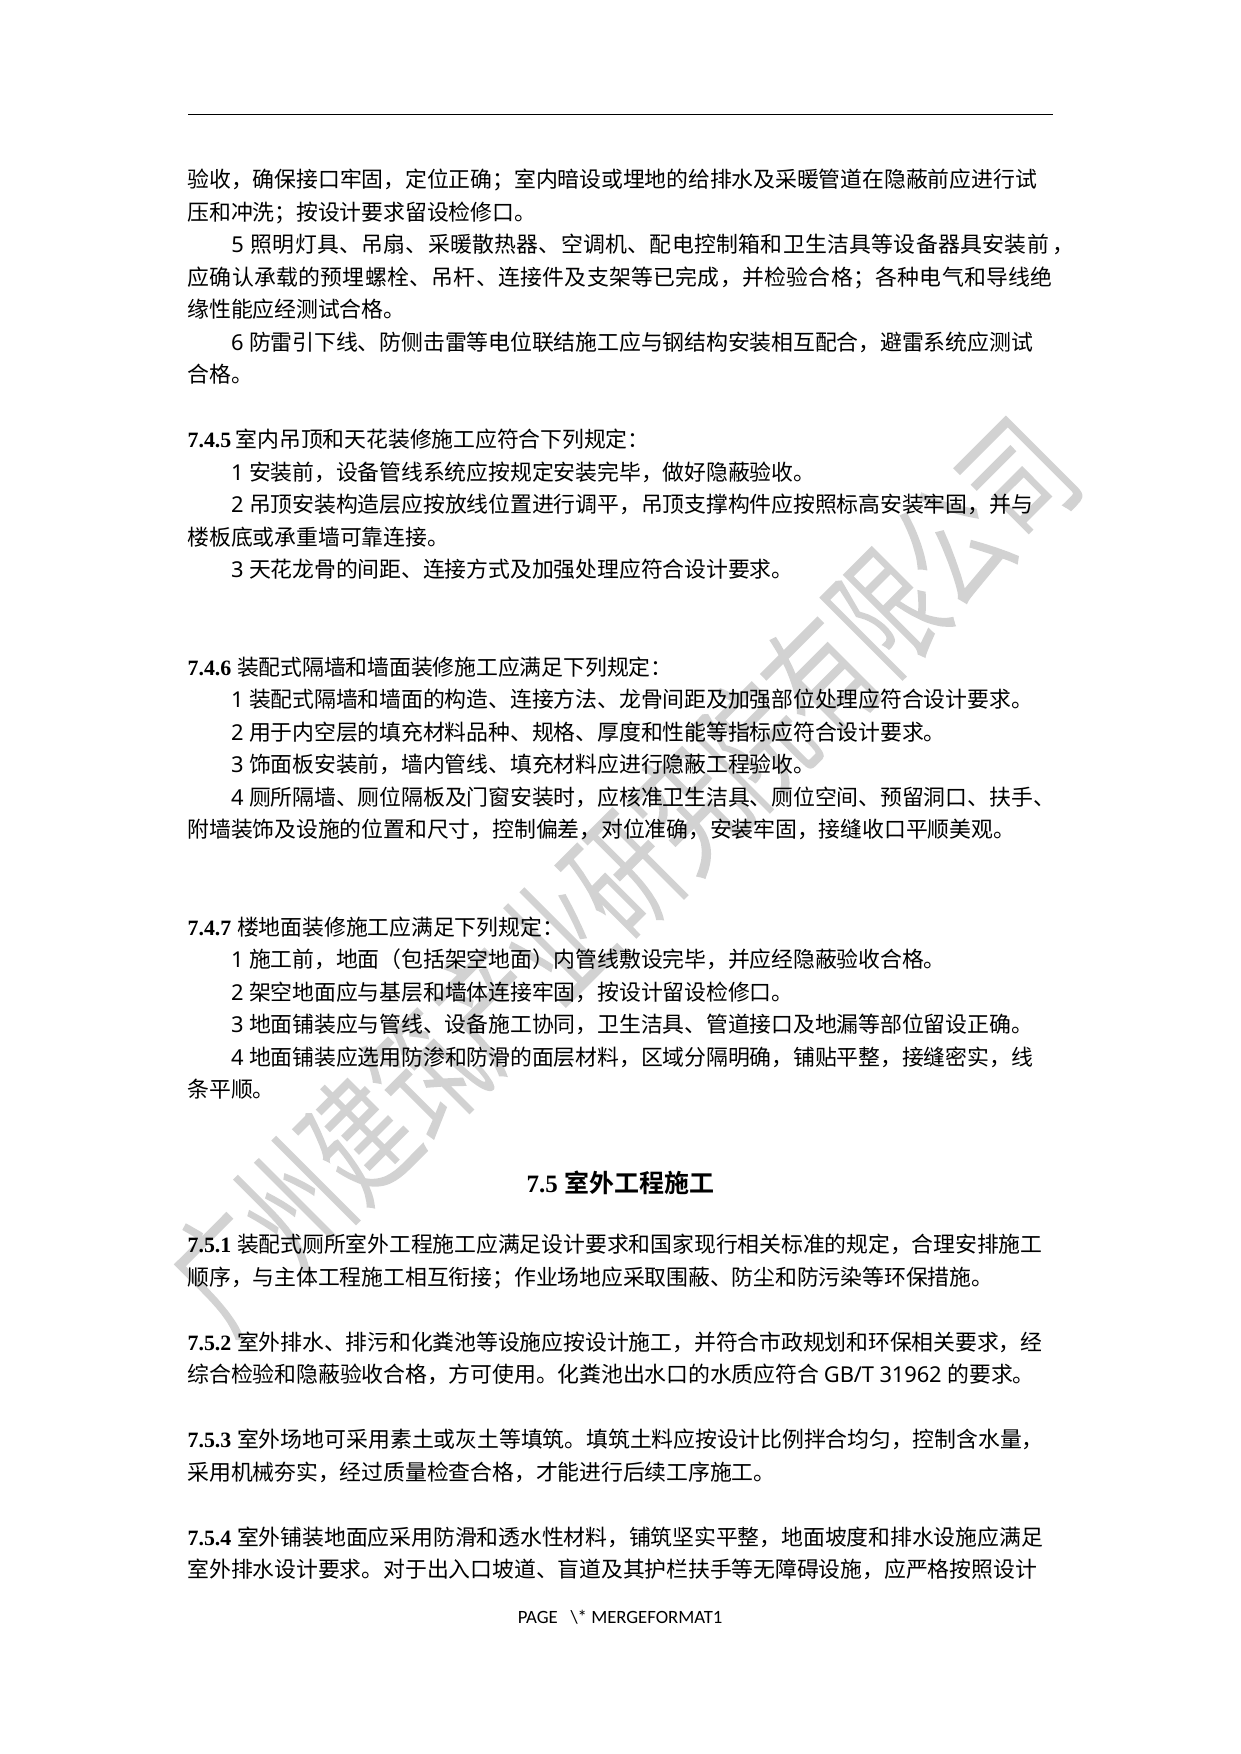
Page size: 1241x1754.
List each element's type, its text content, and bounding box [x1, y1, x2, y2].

text 1 施工前，地面（包括架空地面）内管线敷设完毕，并应经隐蔽验收合格。 [187, 942, 1053, 974]
text 2 吊顶安装构造层应按放线位置进行调平，吊顶支撑构件应按照标高安装牢固，并与楼板底或承重墙可靠连接。 [187, 487, 1053, 552]
text 7.5.2 室外排水、排污和化粪池等设施应按设计施工，并符合市政规划和环保相关要求，经综合检验和隐蔽验收合格，方可使用。化粪池出水口的水质应符合 GB/T 31962 的要求。 [187, 1324, 1053, 1389]
text 3 饰面板安装前，墙内管线、填充材料应进行隐蔽工程验收。 [187, 747, 1053, 779]
text 7.4.5室内吊顶和天花装修施工应符合下列规定： [187, 422, 1053, 454]
text 7.4.7 楼地面装修施工应满足下列规定： [187, 909, 1053, 942]
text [187, 162, 1053, 227]
text 2 架空地面应与基层和墙体连接牢固，按设计留设检修口。 [187, 974, 1053, 1007]
text 5 照明灯具、吊扇、采暖散热器、空调机、配电控制箱和卫生洁具等设备器具安装前，应确认承载的预埋螺栓、吊杆、连接件及支架等已完成，并检验合格；各种电气和导线绝缘性能应经测试合格。 [187, 227, 1053, 324]
text 4 厕所隔墙、厕位隔板及门窗安装时，应核准卫生洁具、厕位空间、预留洞口、扶手、附墙装饰及设施的位置和尺寸，控制偏差，对位准确，安装牢固，接缝收口平顺美观。 [187, 779, 1053, 844]
text 7.5.1 装配式厕所室外工程施工应满足设计要求和国家现行相关标准的规定，合理安排施工顺序，与主体工程施工相互衔接；作业场地应采取围蔽、防尘和防污染等环保措施。 [187, 1227, 1053, 1292]
text 6 防雷引下线、防侧击雷等电位联结施工应与钢结构安装相互配合，避雷系统应测试合格。 [187, 324, 1053, 389]
text 3 地面铺装应与管线、设备施工协同，卫生洁具、管道接口及地漏等部位留设正确。 [187, 1007, 1053, 1039]
text 3 天花龙骨的间距、连接方式及加强处理应符合设计要求。 [187, 552, 1053, 584]
text 1 安装前，设备管线系统应按规定安装完毕，做好隐蔽验收。 [187, 454, 1053, 487]
text 7.4.6 装配式隔墙和墙面装修施工应满足下列规定： [187, 649, 1053, 682]
text 4 地面铺装应选用防渗和防滑的面层材料，区域分隔明确，铺贴平整，接缝密实，线条平顺。 [187, 1039, 1053, 1104]
subtitle 7.5 室外工程施工 [187, 1149, 1053, 1214]
text 7.5.3 室外场地可采用素土或灰土等填筑。填筑土料应按设计比例拌合均匀，控制含水量，采用机械夯实，经过质量检查合格，才能进行后续工序施工。 [187, 1422, 1053, 1487]
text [187, 1519, 1053, 1584]
text 2 用于内空层的填充材料品种、规格、厚度和性能等指标应符合设计要求。 [187, 714, 1053, 747]
text 1 装配式隔墙和墙面的构造、连接方法、龙骨间距及加强部位处理应符合设计要求。 [187, 682, 1053, 714]
